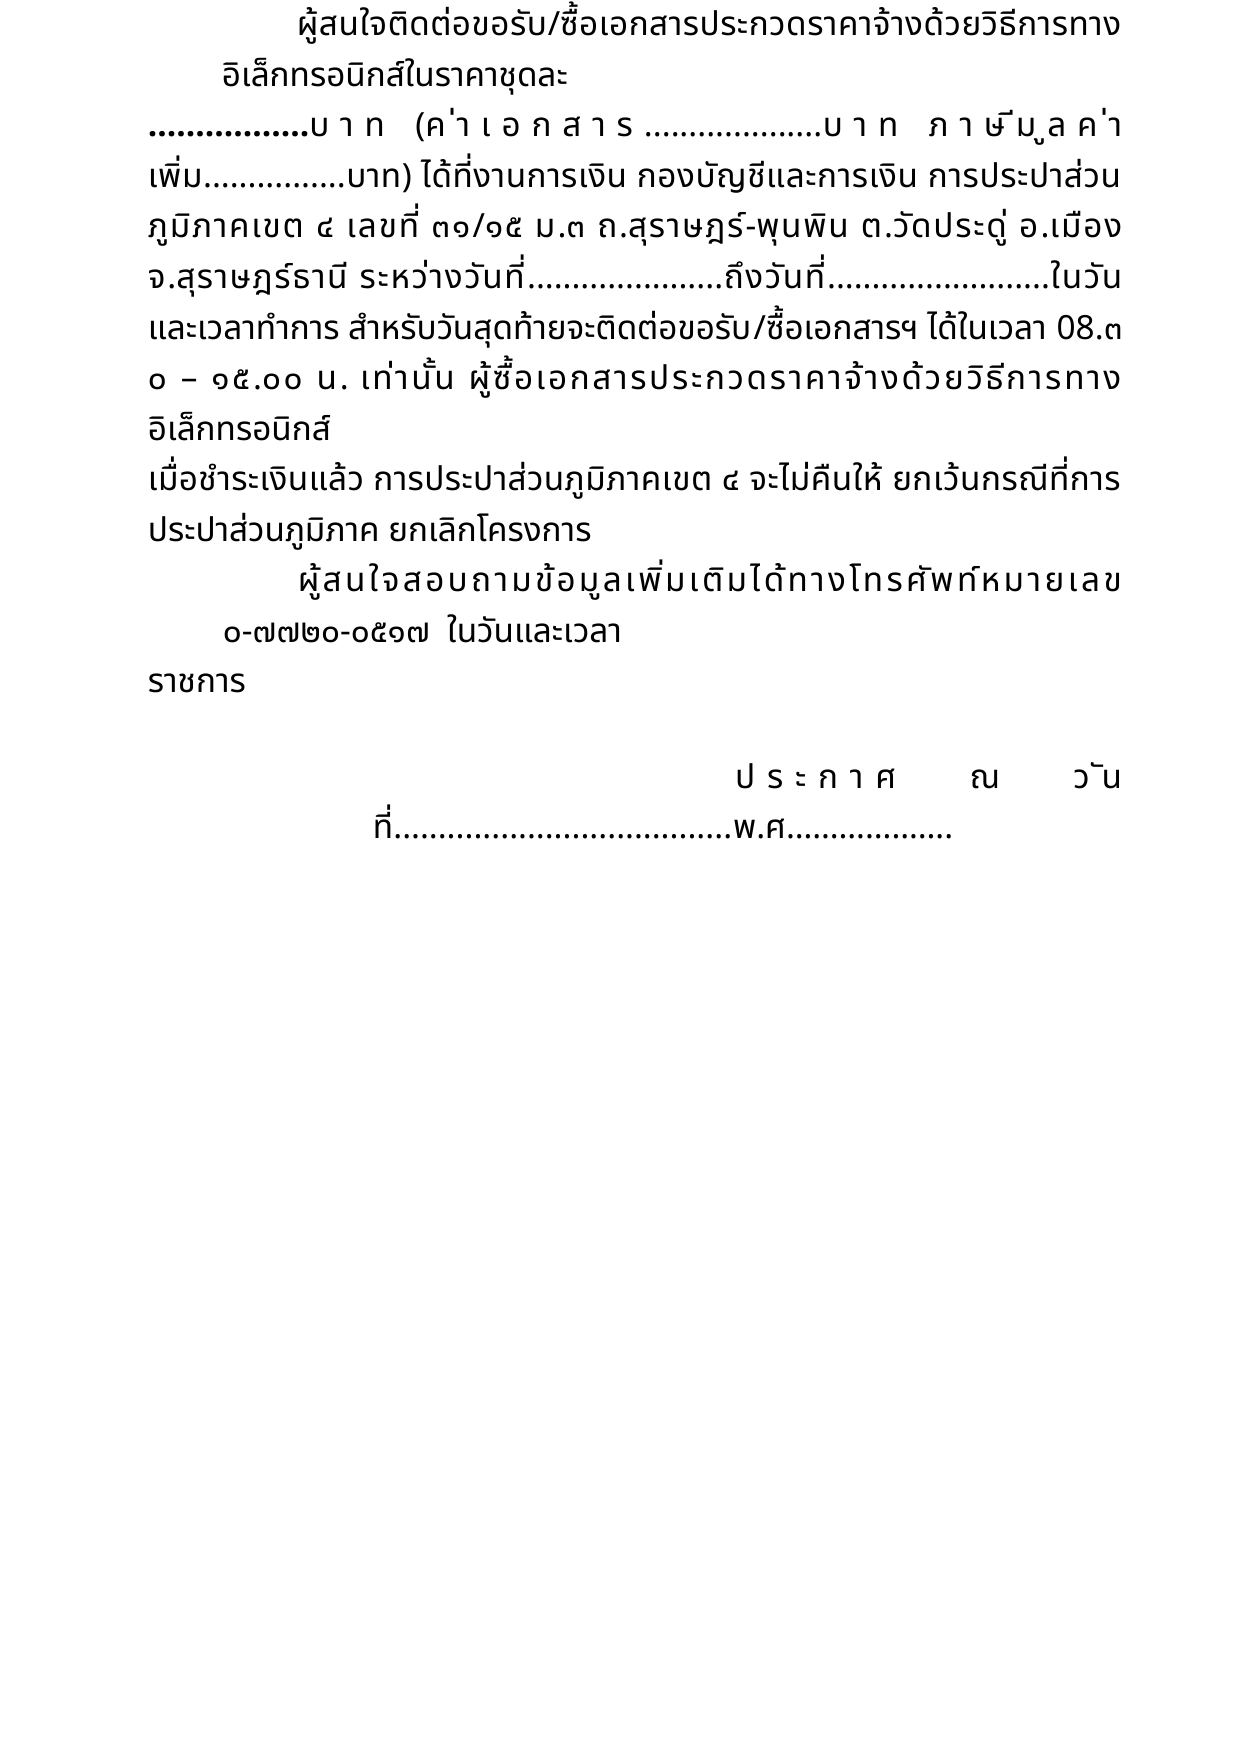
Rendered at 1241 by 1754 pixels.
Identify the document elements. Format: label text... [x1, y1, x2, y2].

text เมื่อชำระเงินแล้ว การประปาส่วนภูมิภาคเขต ๔ จะไม่คืนให้ ยกเว้นกรณีที่การประปาส่วนภูมิภาค ยกเลิกโครงการ [148, 455, 1122, 556]
text ผู้สนใจสอบถามข้อมูลเพิ่มเติมได้ทางโทรศัพท์หมายเลข ๐-๗๗๒๐-๐๕๑๗ ในวันและเวลา [223, 556, 1122, 657]
text ราชการ [148, 657, 1122, 707]
text ……………..บาท (ค่าเอกสาร....................บาท ภาษีมูลค่าเพิ่ม................บาท) ได้ที่งานการเงิน กองบัญชีและการเงิน การประปาส่วนภูมิภาคเขต ๔ เลขที่ ๓๑/๑๕ ม.๓ ถ.สุราษฎร์-พุนพิน ต.วัดประดู่ อ.เมือง จ.สุราษฎร์ธานี ระหว่างวันที่......................ถึงวันที่.........................ในวันและเวลาทำการ สำหรับวันสุดท้ายจะติดต่อขอรับ/ซื้อเอกสารฯ ได้ในเวลา 08.๓๐ – ๑๕.๐๐ น. เท่านั้น ผู้ซื้อเอกสารประกวดราคาจ้างด้วยวิธีการทางอิเล็กทรอนิกส์ [148, 101, 1122, 455]
text ผู้สนใจติดต่อขอรับ/ซื้อเอกสารประกวดราคาจ้างด้วยวิธีการทางอิเล็กทรอนิกส์ในราคาชุดละ [222, 0, 1122, 101]
text ประกาศ ณ วันที่......................................พ.ศ………………. [373, 753, 1122, 854]
